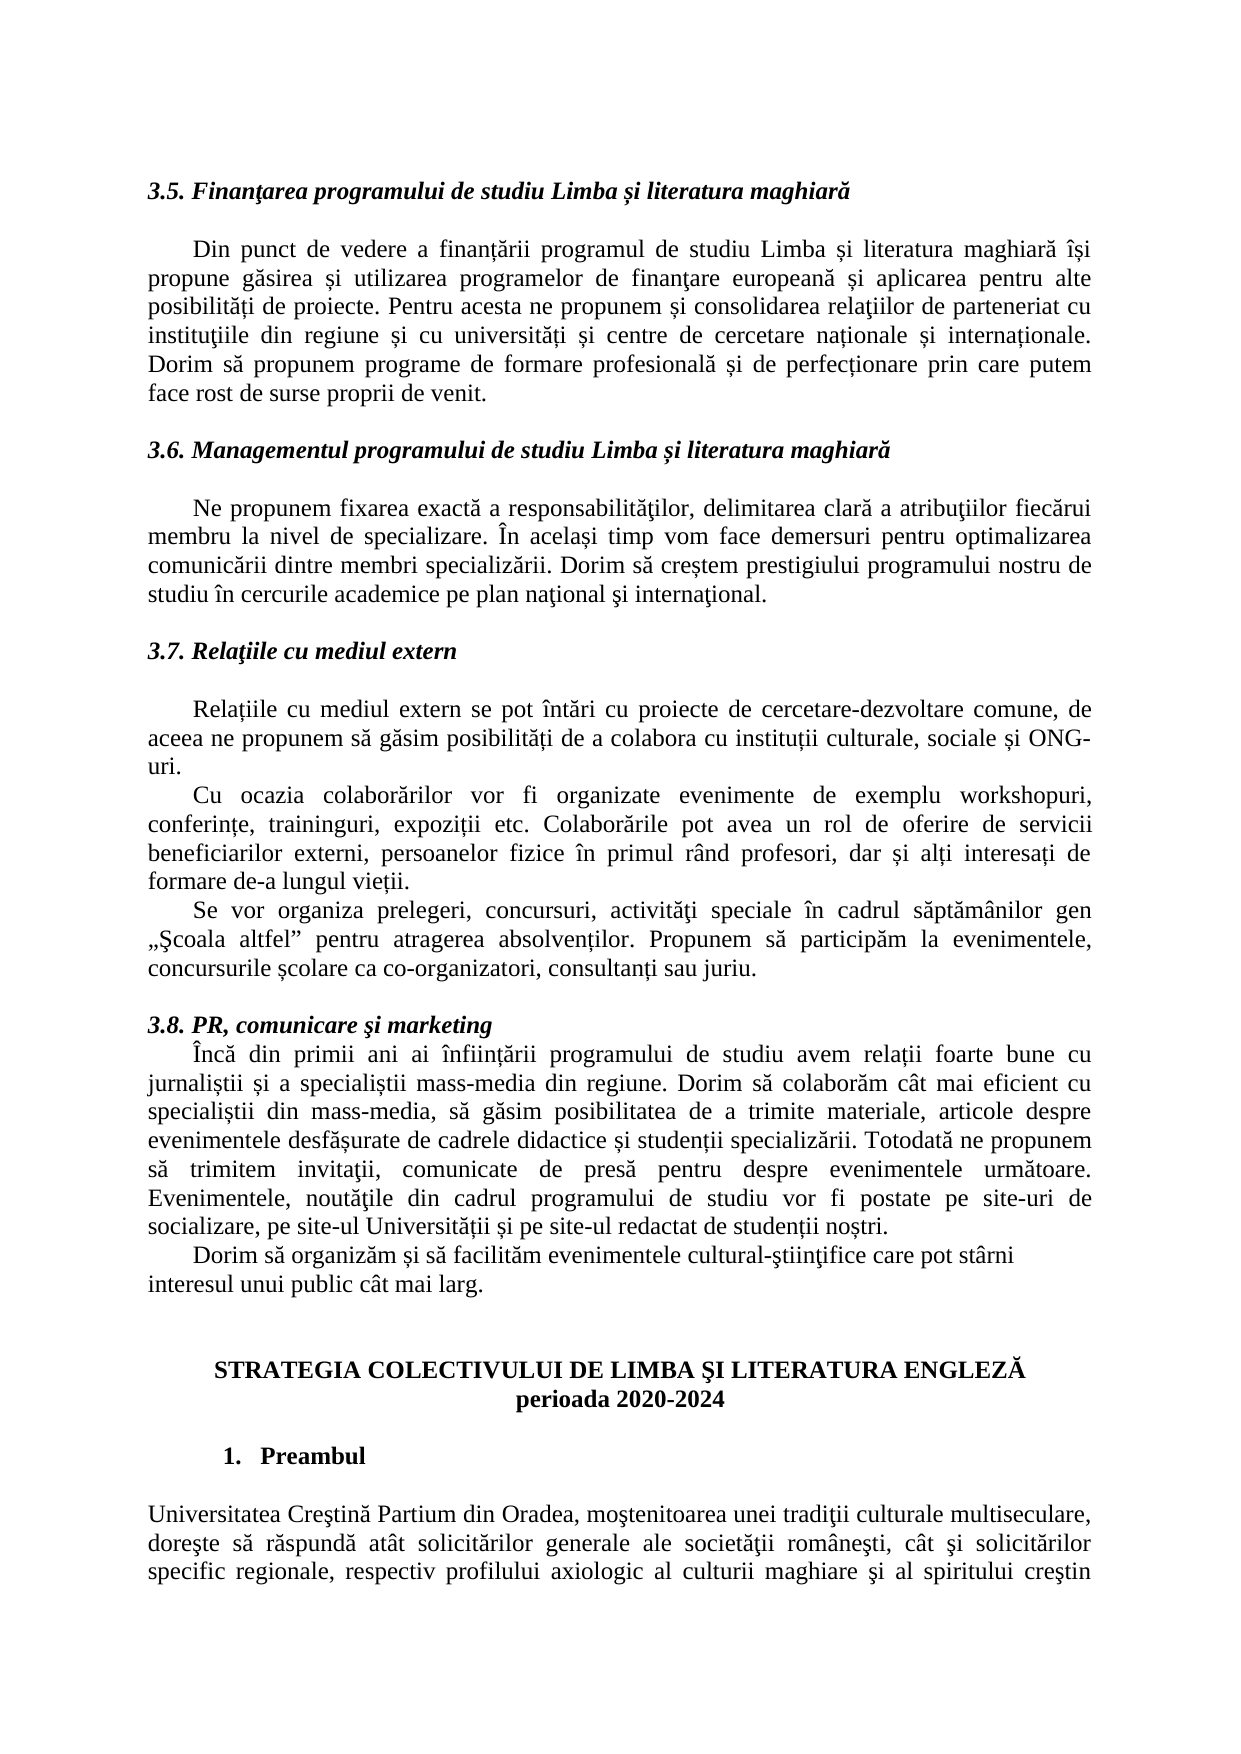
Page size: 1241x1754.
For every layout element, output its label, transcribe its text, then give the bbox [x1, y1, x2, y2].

text 3.8. PR, comunicare şi marketing [148, 1010, 1093, 1039]
text 3.5. Finanţarea programului de studiu Limba și literatura maghiară [148, 176, 1093, 205]
text Încă din primii ani ai înființării programului de studiu avem relații foarte bune cu jurnaliștii și a specialiștii mass-media din regiune. Dorim să colaborăm cât mai eficient cu specialiștii din mass-media, să găsim posibilitatea de a trimite materiale, articole despre evenimentele desfășurate de cadrele didactice și studenții specializării. Totodată ne propunem să trimitem invitaţii, comunicate de presă pentru despre evenimentele următoare. Evenimentele, noutăţile din cadrul programului de studiu vor fi postate pe site-uri de socializare, pe site-ul Universității și pe site-ul redactat de studenții noștri. [148, 1039, 1093, 1240]
text 3.7. Relaţiile cu mediul extern [148, 636, 1093, 665]
text Relațiile cu mediul extern se pot întări cu proiecte de cercetare-dezvoltare comune, de aceea ne propunem să găsim posibilități de a colabora cu instituții culturale, sociale și ONG-uri. [148, 694, 1093, 780]
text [148, 1499, 1093, 1585]
text 3.6. Managementul programului de studiu Limba și literatura maghiară [148, 435, 1093, 464]
text STRATEGIA COLECTIVULUI DE LIMBA ŞI LITERATURA ENGLEZĂ [148, 1355, 1093, 1384]
text Cu ocazia colaborărilor vor fi organizate evenimente de exemplu workshopuri, conferințe, traininguri, expoziții etc. Colaborările pot avea un rol de oferire de servicii beneficiarilor externi, persoanelor fizice în primul rând profesori, dar și alți interesați de formare de-a lungul vieții. [148, 780, 1093, 895]
text Se vor organiza prelegeri, concursuri, activităţi speciale în cadrul săptămânilor gen „Şcoala altfel” pentru atragerea absolvenților. Propunem să participăm la evenimentele, concursurile școlare ca co-organizatori, consultanți sau juriu. [148, 895, 1093, 981]
text Din punct de vedere a finanțării programul de studiu Limba și literatura maghiară își propune găsirea și utilizarea programelor de finanţare europeană și aplicarea pentru alte posibilități de proiecte. Pentru acesta ne propunem și consolidarea relaţiilor de parteneriat cu instituţiile din regiune și cu universități și centre de cercetare naționale și internaționale. Dorim să propunem programe de formare profesională și de perfecționare prin care putem face rost de surse proprii de venit. [148, 234, 1093, 406]
text Dorim să organizăm și să facilităm evenimentele cultural-ştiinţifice care pot stârni interesul unui public cât mai larg. [148, 1240, 1093, 1298]
text Ne propunem fixarea exactă a responsabilităţilor, delimitarea clară a atribuţiilor fiecărui membru la nivel de specializare. În același timp vom face demersuri pentru optimalizarea comunicării dintre membri specializării. Dorim să creștem prestigiului programului nostru de studiu în cercurile academice pe plan naţional şi internaţional. [148, 493, 1093, 608]
text perioada 2020-2024 [148, 1384, 1093, 1413]
list Preambul [223, 1441, 1093, 1470]
